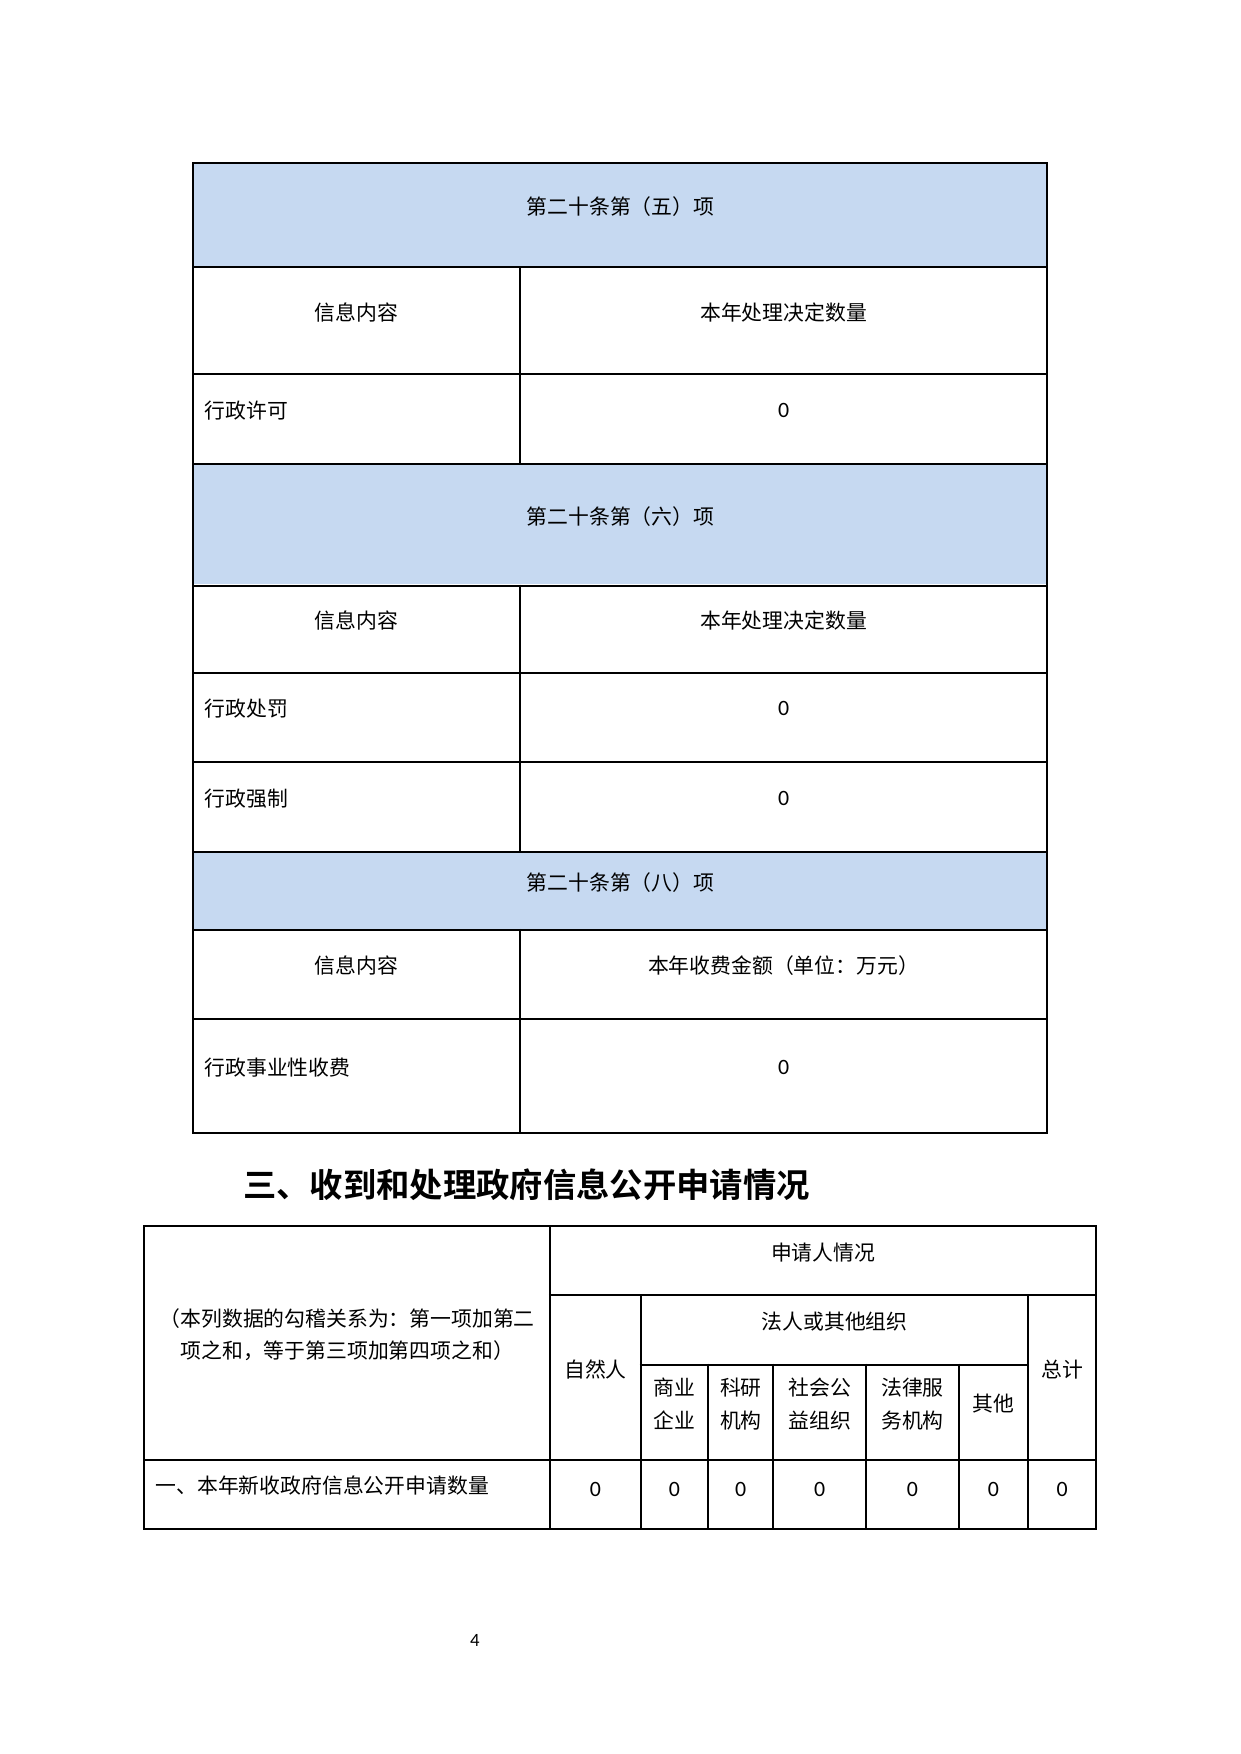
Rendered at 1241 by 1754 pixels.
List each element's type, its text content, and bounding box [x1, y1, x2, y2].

table_cell 0 [551, 1461, 640, 1528]
table_cell 科研机构 [709, 1366, 772, 1459]
table_cell 0 [1029, 1461, 1095, 1528]
table_cell 行政许可 [194, 375, 519, 463]
table_cell 0 [867, 1461, 958, 1528]
table_cell 第二十条第（五）项 [194, 164, 1046, 266]
table_cell 0 [521, 763, 1046, 851]
list 三、收到和处理政府信息公开申请情况 [176, 1150, 1064, 1209]
table_cell 信息内容 [194, 587, 519, 672]
table_cell 0 [521, 674, 1046, 761]
table_cell 0 [709, 1461, 772, 1528]
table_cell 0 [960, 1461, 1027, 1528]
table_cell 一、本年新收政府信息公开申请数量 [145, 1461, 549, 1528]
table_cell 其他 [960, 1366, 1027, 1459]
table_cell 第二十条第（六）项 [194, 465, 1046, 584]
table_cell 社会公益组织 [774, 1366, 865, 1459]
table_cell 本年处理决定数量 [521, 587, 1046, 672]
table_cell 0 [521, 1020, 1046, 1132]
table_cell 商业企业 [642, 1366, 707, 1459]
table_cell 0 [642, 1461, 707, 1528]
table_cell 行政事业性收费 [194, 1020, 519, 1132]
table_cell 0 [774, 1461, 865, 1528]
table_cell 行政强制 [194, 763, 519, 851]
table_cell 信息内容 [194, 931, 519, 1017]
table_cell 第二十条第（八）项 [194, 853, 1046, 929]
table_cell 信息内容 [194, 268, 519, 373]
table_header （本列数据的勾稽关系为：第一项加第二项之和，等于第三项加第四项之和） [145, 1227, 549, 1459]
table_cell 本年收费金额（单位：万元） [521, 931, 1046, 1017]
table_cell 本年处理决定数量 [521, 268, 1046, 373]
table_cell 法人或其他组织 [642, 1296, 1027, 1363]
table_header 申请人情况 [551, 1227, 1095, 1294]
table_cell 行政处罚 [194, 674, 519, 761]
table_cell 法律服务机构 [867, 1366, 958, 1459]
table_cell 总计 [1029, 1296, 1095, 1459]
table_cell 0 [521, 375, 1046, 463]
table_cell 自然人 [551, 1296, 640, 1459]
